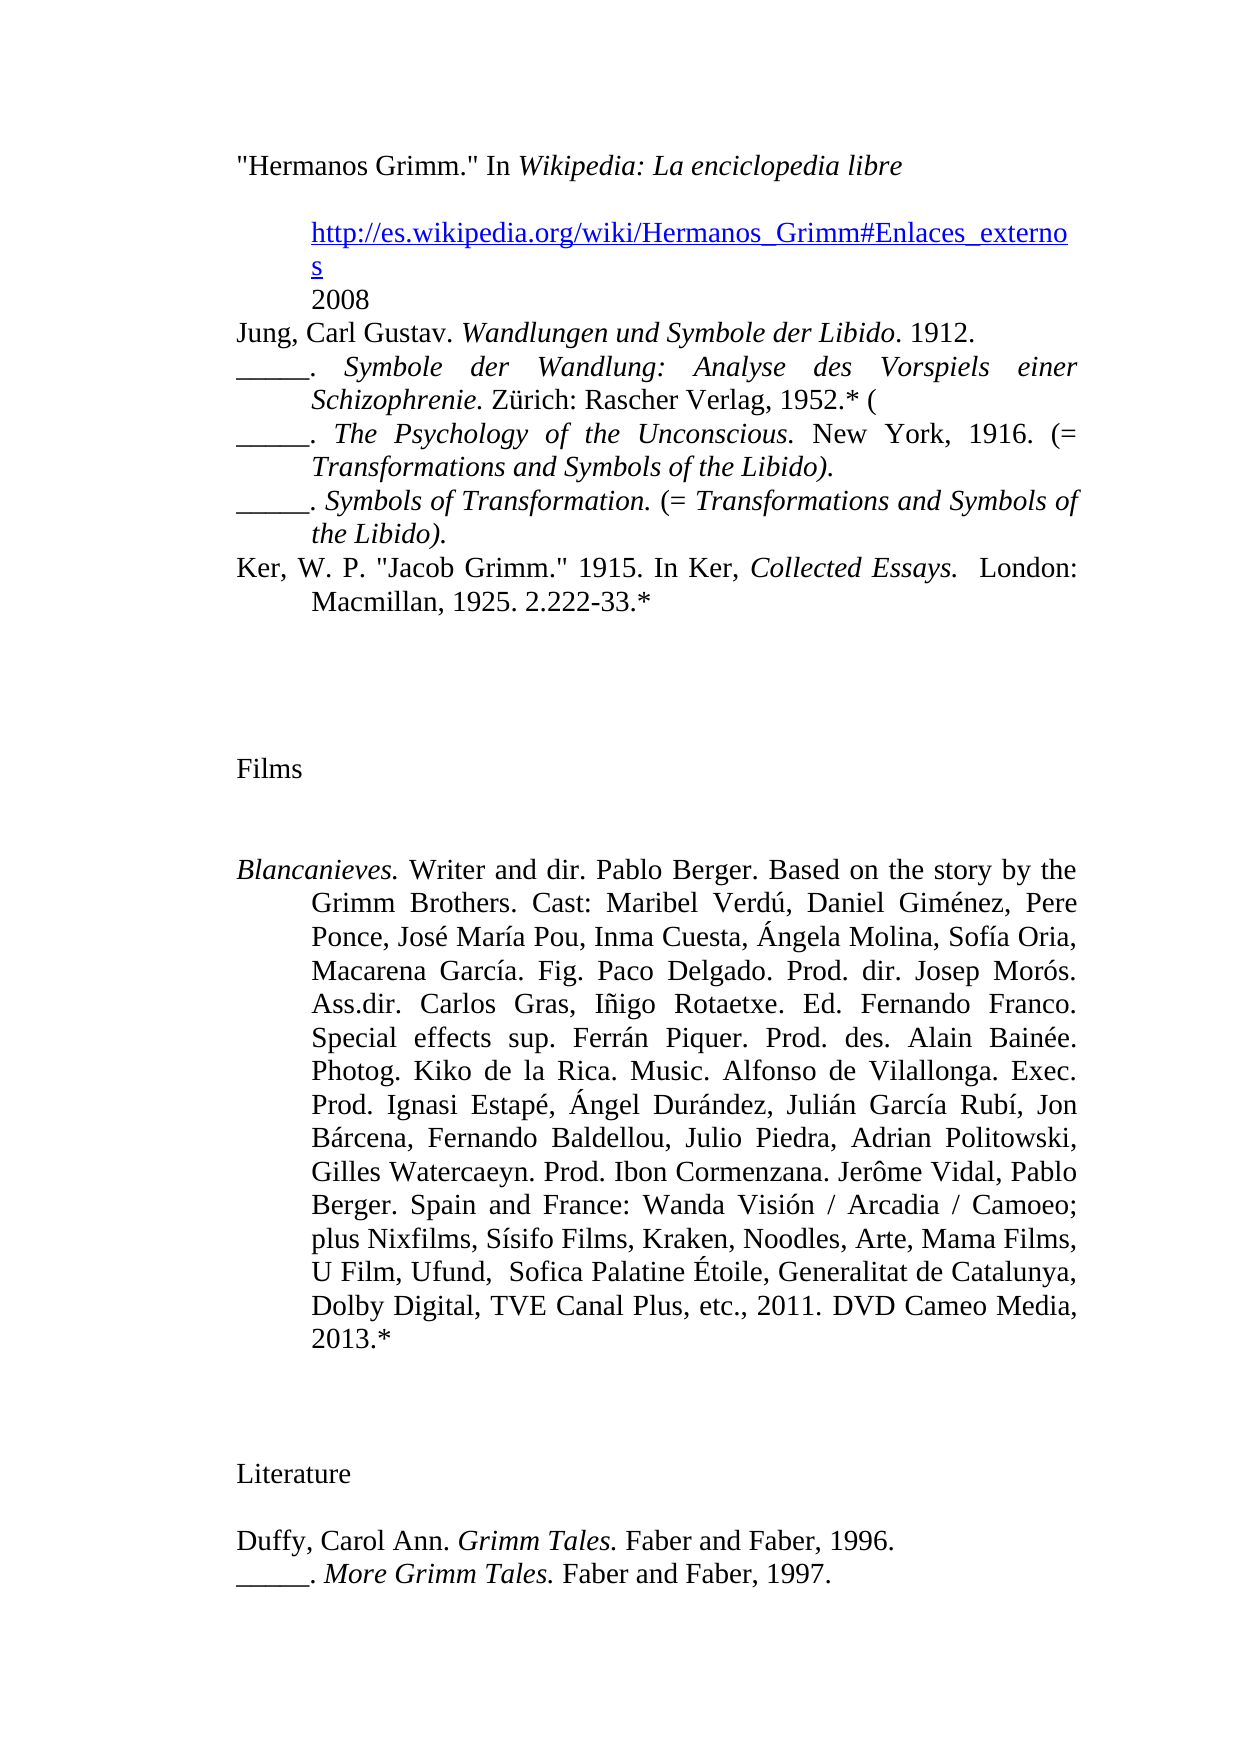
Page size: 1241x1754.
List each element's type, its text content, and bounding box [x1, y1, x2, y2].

text _____. More Grimm Tales. Faber and Faber, 1997. [236, 1556, 1078, 1590]
text Ker, W. P. "Jacob Grimm." 1915. In Ker, Collected Essays. London: Macmillan, 1925. 2.222-33.* [236, 550, 1078, 617]
text Duffy, Carol Ann. Grimm Tales. Faber and Faber, 1996. [236, 1523, 1078, 1556]
text Films [236, 751, 1078, 785]
text http://es.wikipedia.org/wiki/Hermanos_Grimm#Enlaces_externos [236, 181, 1078, 282]
text _____. The Psychology of the Unconscious. New York, 1916. (= Transformations and Symbols of the Libido). [236, 416, 1077, 483]
text _____. Symbols of Transformation. (= Transformations and Symbols of the Libido). [236, 483, 1078, 550]
text Jung, Carl Gustav. Wandlungen und Symbole der Libido. 1912. [236, 315, 1078, 349]
text Literature [236, 1456, 1078, 1489]
text _____. Symbole der Wandlung: Analyse des Vorspiels einer Schizophrenie. Zürich: Rascher Verlag, 1952.* ( [236, 349, 1078, 416]
text 2008 [236, 282, 1078, 315]
text Blancanieves. Writer and dir. Pablo Berger. Based on the story by the Grimm Brothers. Cast: Maribel Verdú, Daniel Giménez, Pere Ponce, José María Pou, Inma Cuesta, Ángela Molina, Sofía Oria, Macarena García. Fig. Paco Delgado. Prod. dir. Josep Morós. Ass.dir. Carlos Gras, Iñigo Rotaetxe. Ed. Fernando Franco. Special effects sup. Ferrán Piquer. Prod. des. Alain Bainée. Photog. Kiko de la Rica. Music. Alfonso de Vilallonga. Exec. Prod. Ignasi Estapé, Ángel Durández, Julián García Rubí, Jon Bárcena, Fernando Baldellou, Julio Piedra, Adrian Politowski, Gilles Watercaeyn. Prod. Ibon Cormenzana. Jerôme Vidal, Pablo Berger. Spain and France: Wanda Visión / Arcadia / Camoeo; plus Nixfilms, Sísifo Films, Kraken, Noodles, Arte, Mama Films, U Film, Ufund, Sofica Palatine Étoile, Generalitat de Catalunya, Dolby Digital, TVE Canal Plus, etc., 2011. DVD Cameo Media, 2013.* [236, 852, 1078, 1355]
text "Hermanos Grimm." In Wikipedia: La enciclopedia libre [236, 148, 1078, 181]
